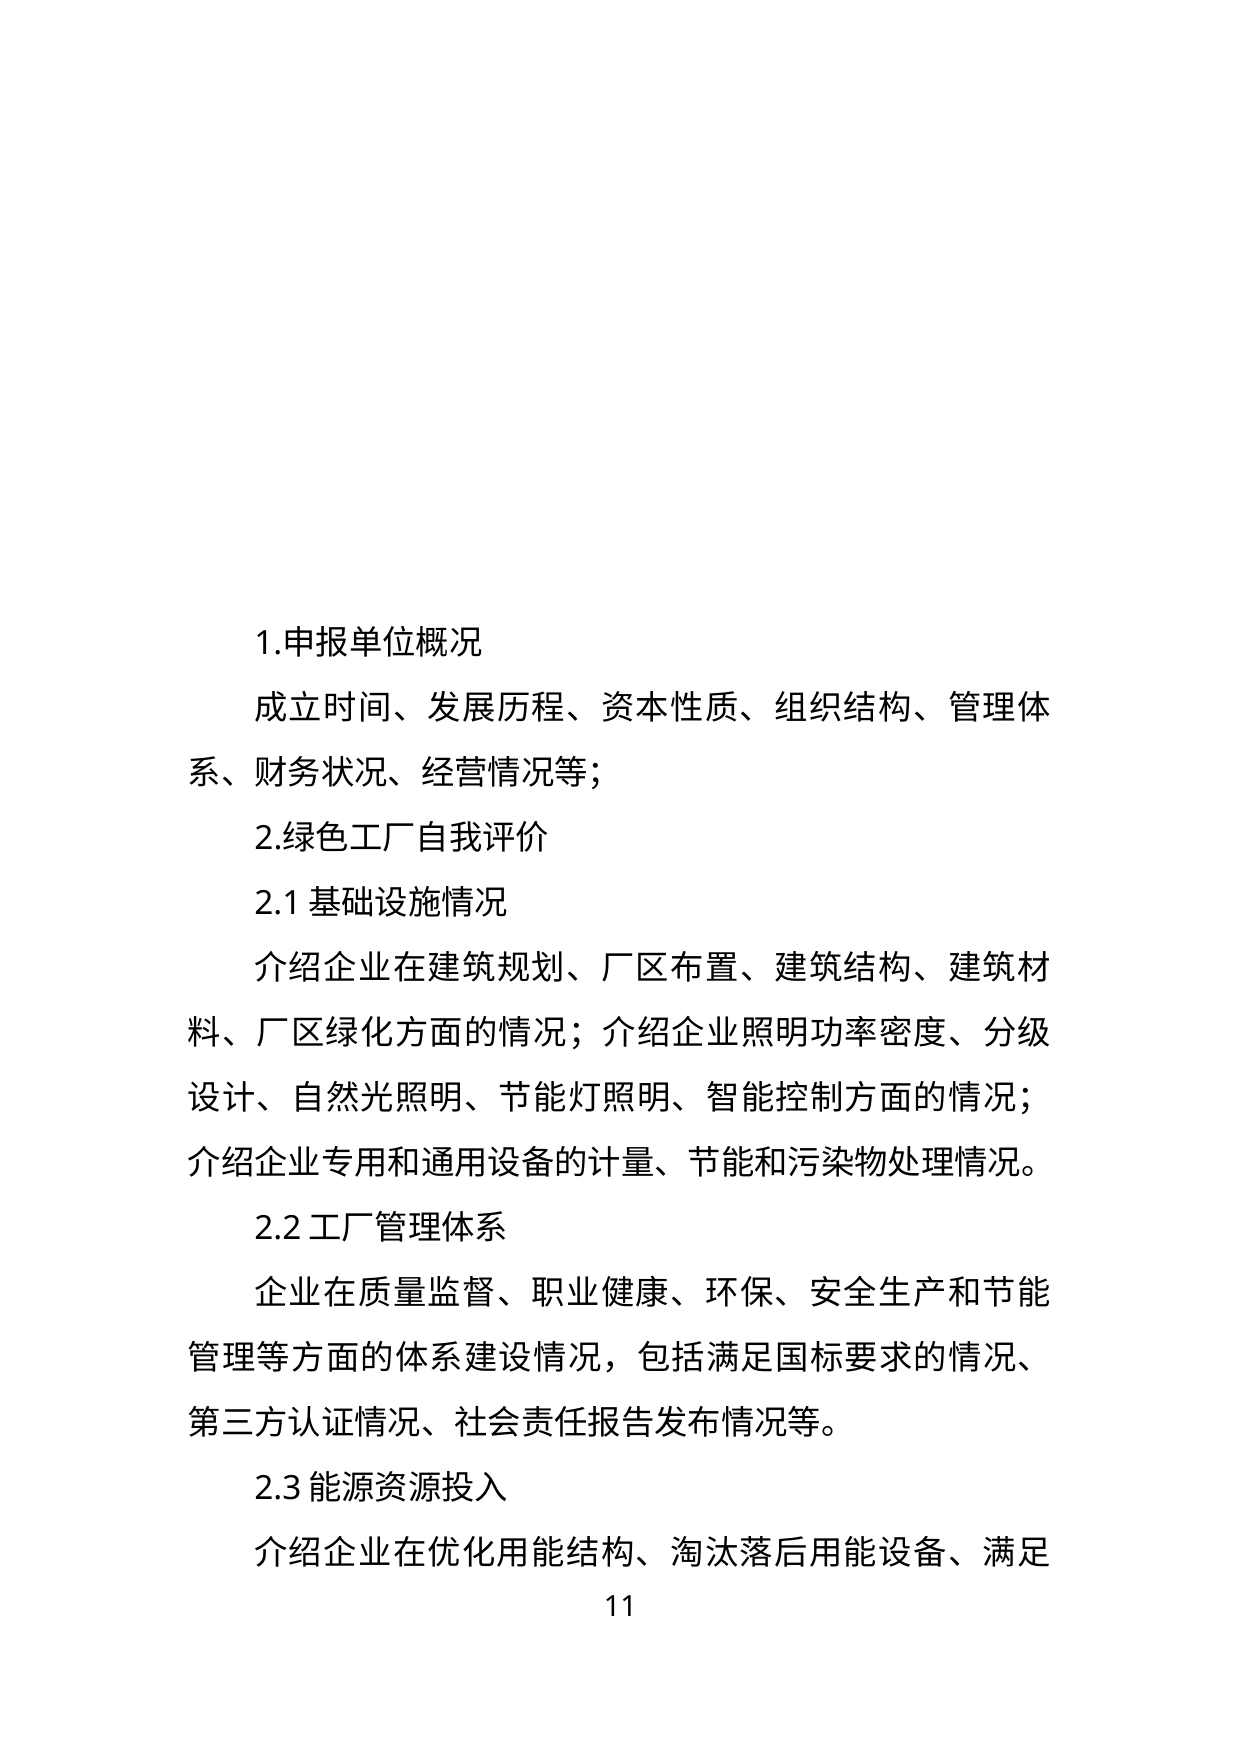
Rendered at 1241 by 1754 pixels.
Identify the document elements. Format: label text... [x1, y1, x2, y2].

text 成立时间、发展历程、资本性质、组织结构、管理体系、财务状况、经营情况等； [187, 673, 1053, 803]
text 2.1基础设施情况 [254, 868, 1053, 933]
text 2.2工厂管理体系 [254, 1193, 1053, 1258]
text 2.绿色工厂自我评价 [187, 803, 1053, 868]
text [187, 1518, 1053, 1583]
text 介绍企业在建筑规划、厂区布置、建筑结构、建筑材料、厂区绿化方面的情况；介绍企业照明功率密度、分级设计、自然光照明、节能灯照明、智能控制方面的情况；介绍企业专用和通用设备的计量、节能和污染物处理情况。 [187, 933, 1053, 1193]
text 2.3能源资源投入 [254, 1453, 1053, 1518]
text 企业在质量监督、职业健康、环保、安全生产和节能管理等方面的体系建设情况，包括满足国标要求的情况、第三方认证情况、社会责任报告发布情况等。 [187, 1258, 1053, 1453]
text 1.申报单位概况 [187, 608, 1053, 673]
